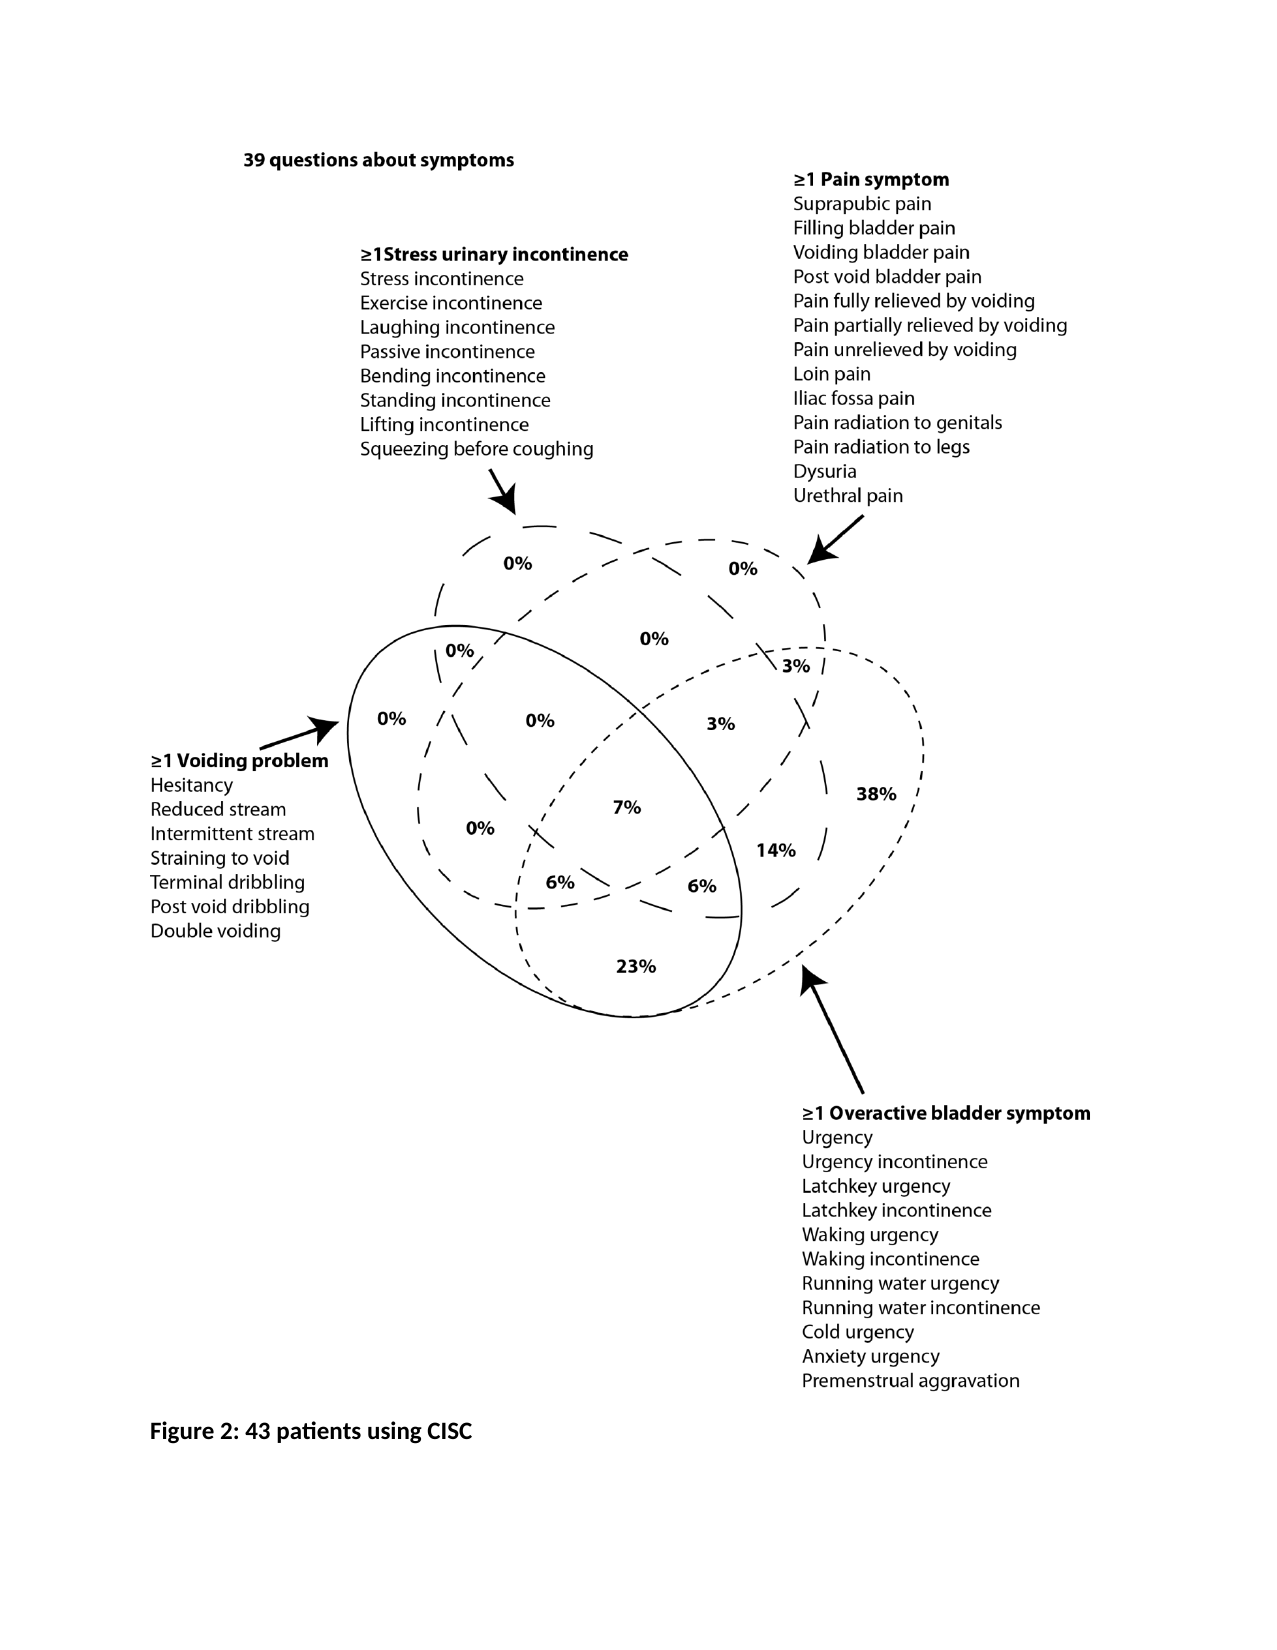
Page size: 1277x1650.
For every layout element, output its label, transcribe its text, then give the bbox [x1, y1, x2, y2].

text Figure 2: 43 patients using CISC [150, 1415, 1127, 1446]
picture [150, 150, 1091, 1416]
